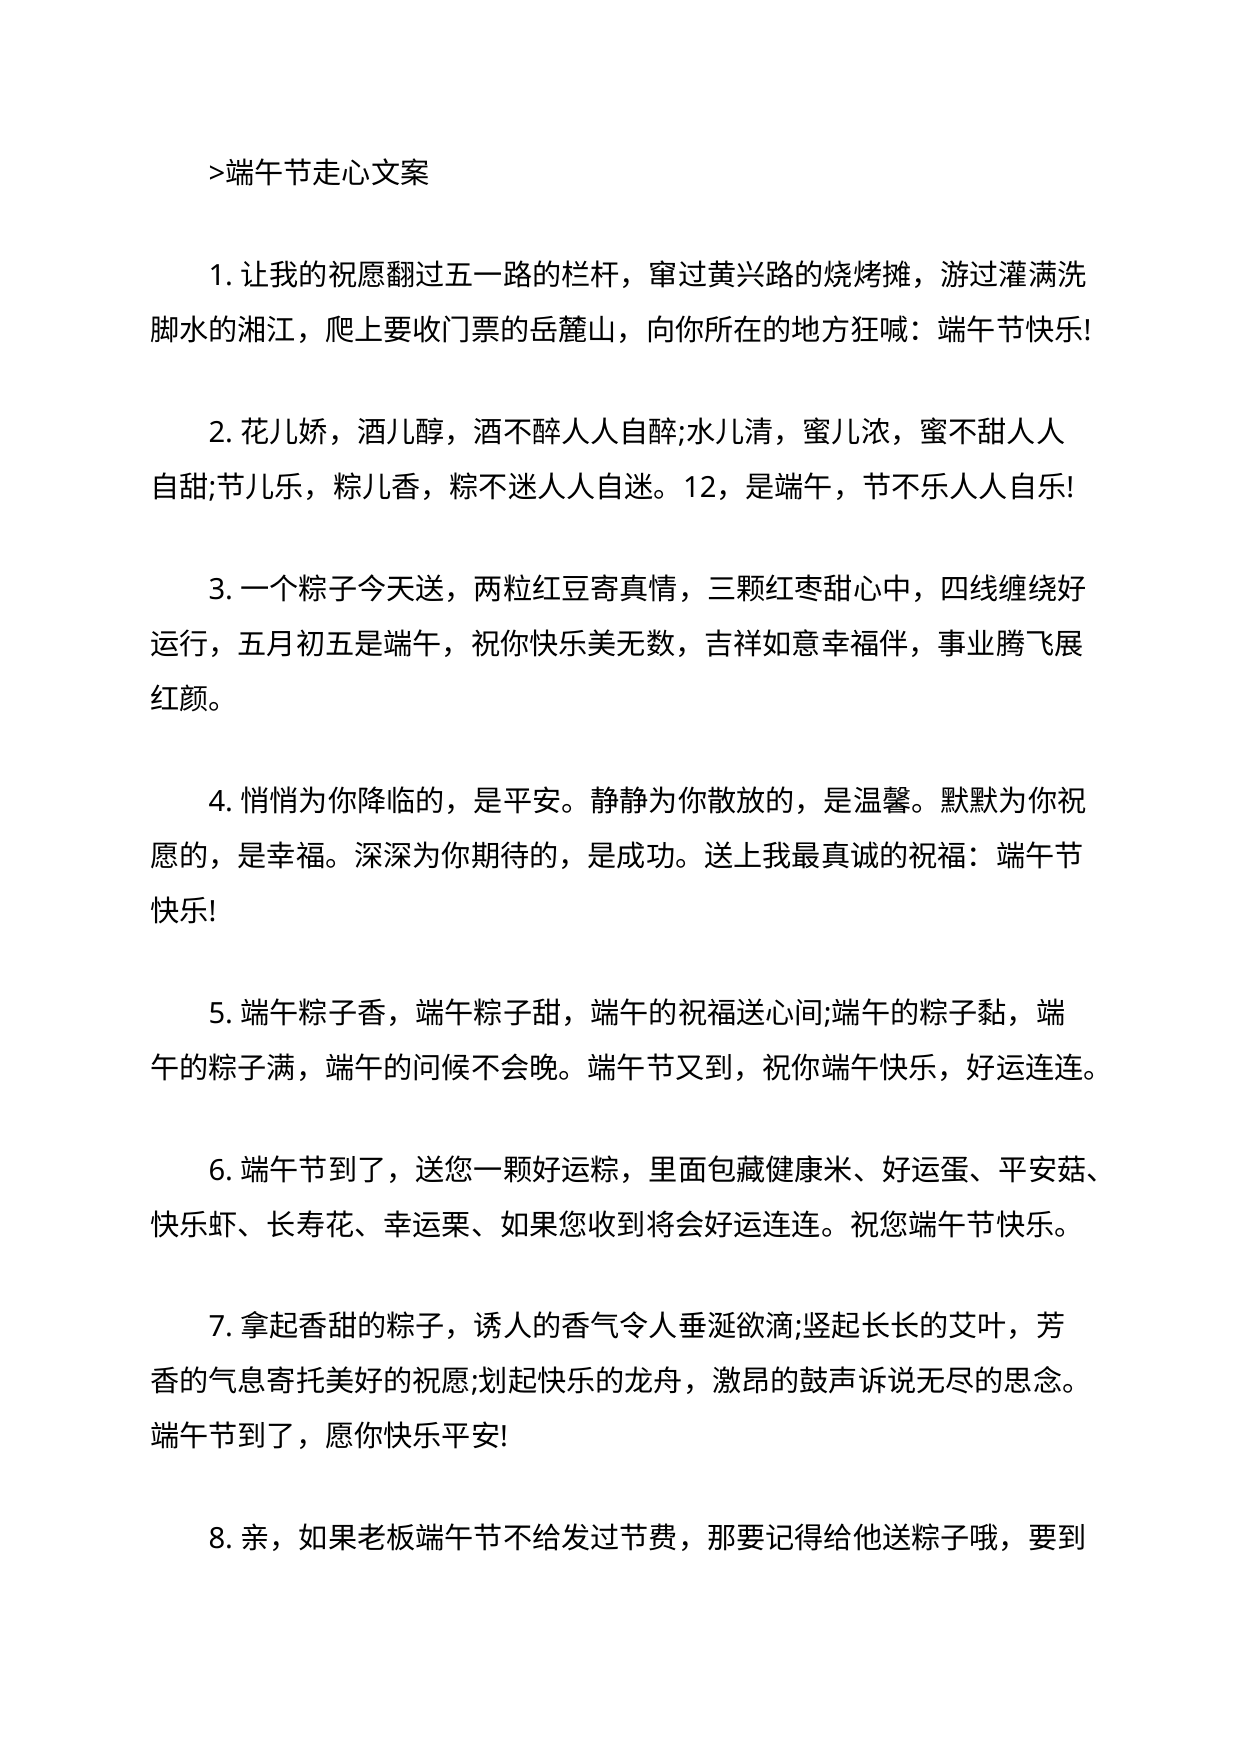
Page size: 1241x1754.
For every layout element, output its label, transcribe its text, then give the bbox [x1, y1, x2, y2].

text 2. 花儿娇，酒儿醇，酒不醉人人自醉;水儿清，蜜儿浓，蜜不甜人人自甜;节儿乐，粽儿香，粽不迷人人自迷。12，是端午，节不乐人人自乐! [150, 409, 1090, 506]
text >端午节走心文案 [150, 150, 1090, 192]
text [150, 1515, 1090, 1557]
text 5. 端午粽子香，端午粽子甜，端午的祝福送心间;端午的粽子黏，端午的粽子满，端午的问候不会晚。端午节又到，祝你端午快乐，好运连连。 [150, 989, 1090, 1087]
text 4. 悄悄为你降临的，是平安。静静为你散放的，是温馨。默默为你祝愿的，是幸福。深深为你期待的，是成功。送上我最真诚的祝福：端午节快乐! [150, 778, 1090, 930]
text 3. 一个粽子今天送，两粒红豆寄真情，三颗红枣甜心中，四线缠绕好运行，五月初五是端午，祝你快乐美无数，吉祥如意幸福伴，事业腾飞展红颜。 [150, 566, 1090, 718]
text 7. 拿起香甜的粽子，诱人的香气令人垂涎欲滴;竖起长长的艾叶，芳香的气息寄托美好的祝愿;划起快乐的龙舟，激昂的鼓声诉说无尽的思念。端午节到了，愿你快乐平安! [150, 1303, 1090, 1455]
text 6. 端午节到了，送您一颗好运粽，里面包藏健康米、好运蛋、平安菇、快乐虾、长寿花、幸运栗、如果您收到将会好运连连。祝您端午节快乐。 [150, 1146, 1090, 1243]
text 1. 让我的祝愿翻过五一路的栏杆，窜过黄兴路的烧烤摊，游过灌满洗脚水的湘江，爬上要收门票的岳麓山，向你所在的地方狂喊：端午节快乐! [150, 252, 1090, 349]
